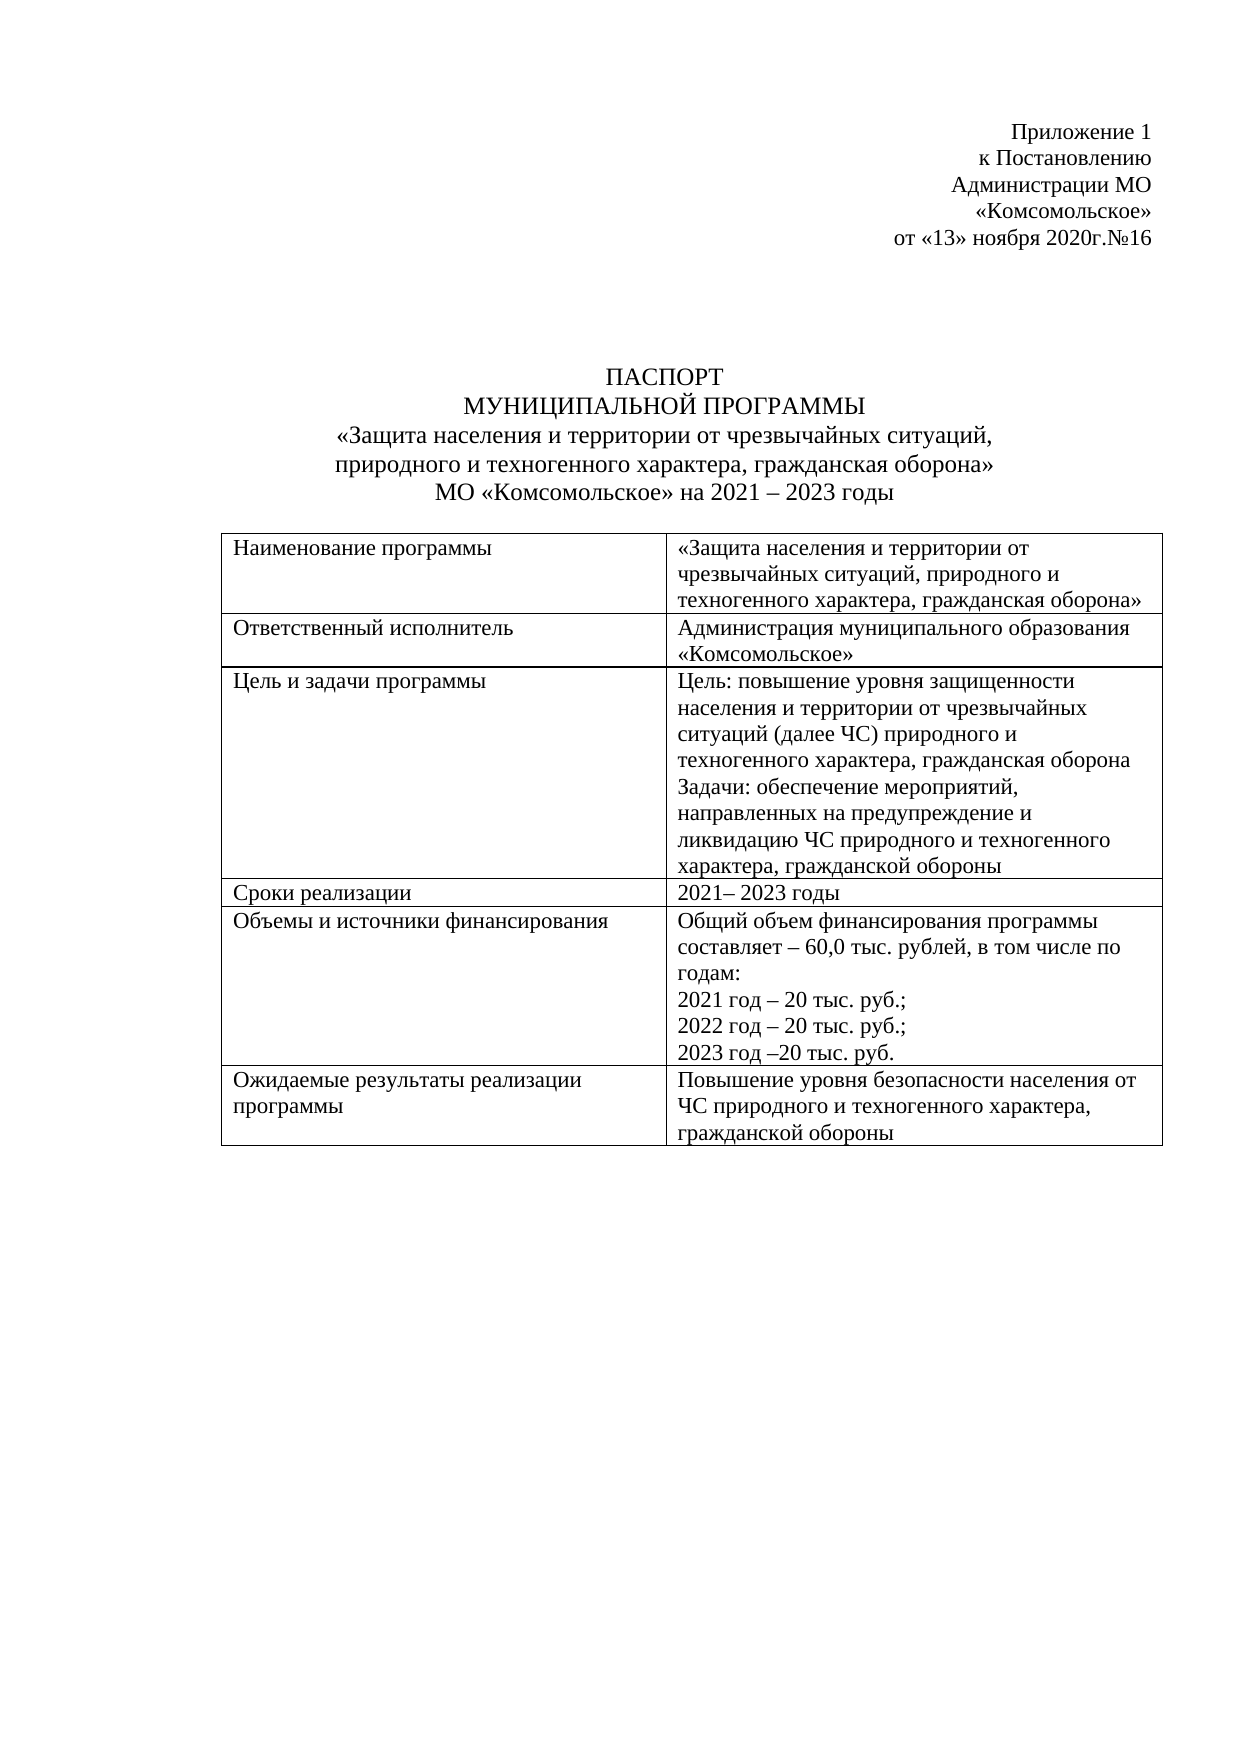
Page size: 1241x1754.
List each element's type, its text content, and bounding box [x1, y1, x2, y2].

text от «13» ноября 2020г.№16 [827, 223, 1152, 250]
table_cell Ответственный исполнитель [222, 614, 666, 666]
table_cell Общий объем финансирования программы составляет – 60,0 тыс. рублей, в том числе по годам: 2021 год – 20 тыс. руб.; 2022 год – 20 тыс. руб.; 2023 год –20 тыс. руб. [667, 907, 1162, 1065]
text Администрации МО «Комсомольское» [827, 171, 1152, 223]
text «Защита населения и территории от чрезвычайных ситуаций, [177, 420, 1152, 449]
table_cell Ожидаемые результаты реализации программы [222, 1066, 666, 1145]
text к Постановлению [827, 144, 1152, 171]
table_cell Сроки реализации [222, 879, 666, 906]
table_cell Объемы и источники финансирования [222, 907, 666, 1065]
text МО «Комсомольское» на 2021 – 2023 годы [177, 477, 1152, 506]
text ПАСПОРТ [177, 362, 1152, 391]
text природного и техногенного характера, гражданская оборона» [177, 449, 1152, 477]
text МУНИЦИПАЛЬНОЙ ПРОГРАММЫ [177, 391, 1152, 420]
table_cell Повышение уровня безопасности населения от ЧС природного и техногенного характера, гражданской обороны [667, 1066, 1162, 1145]
table_header Наименование программы [222, 534, 666, 613]
table_cell Цель и задачи программы [222, 668, 666, 878]
text Приложение 1 [827, 118, 1152, 144]
table_cell 2021– 2023 годы [667, 879, 1162, 906]
table_cell Цель: повышение уровня защищенности населения и территории от чрезвычайных ситуаций (далее ЧС) природного и техногенного характера, гражданская оборона Задачи: обеспечение мероприятий, направленных на предупреждение и ликвидацию ЧС природного и техногенного характера, гражданской обороны [667, 668, 1162, 878]
table_cell Администрация муниципального образования «Комсомольское» [667, 614, 1162, 666]
table_header «Защита населения и территории от чрезвычайных ситуаций, природного и техногенного характера, гражданская оборона» [667, 534, 1162, 613]
